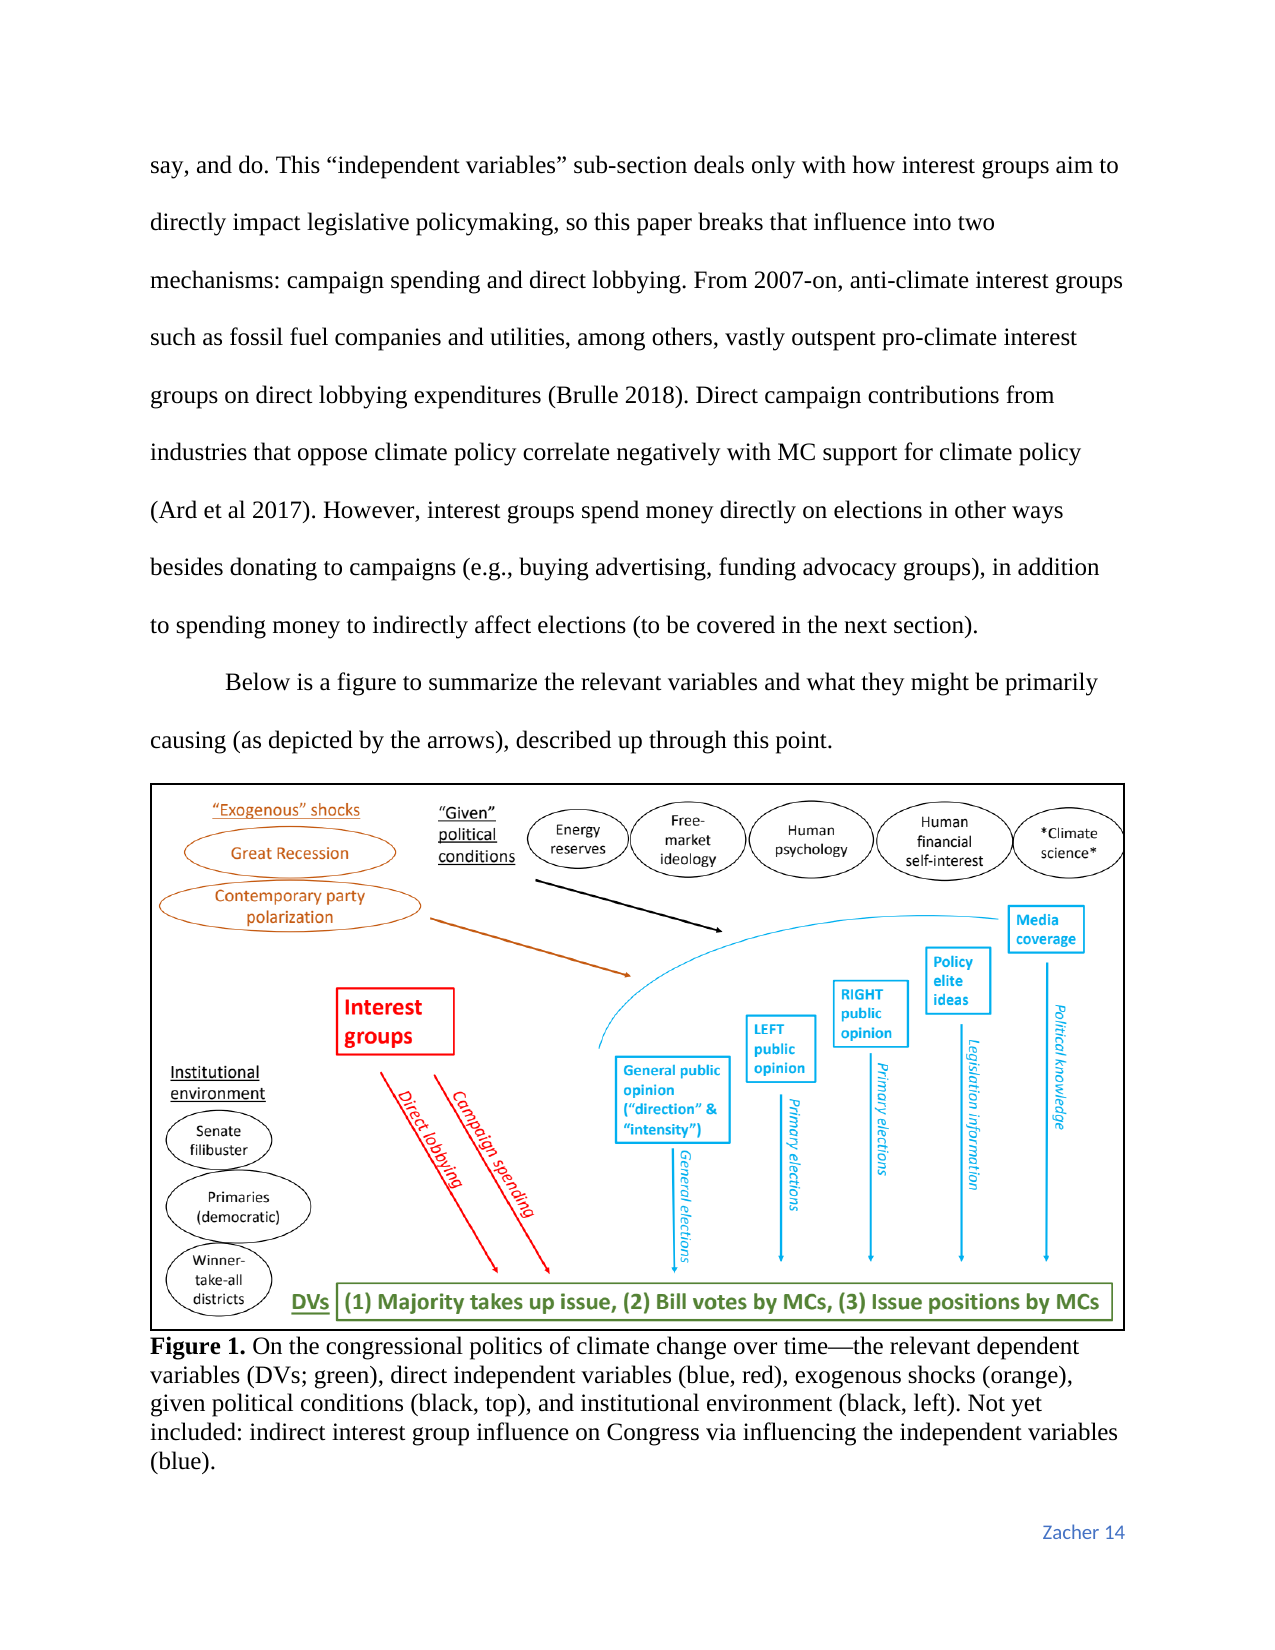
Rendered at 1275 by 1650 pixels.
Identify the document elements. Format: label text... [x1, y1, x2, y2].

text Below is a figure to summarize the relevant variables and what they might be primarily causing (as depicted by the arrows), described up through this point. [150, 667, 1125, 754]
text Figure 1. On the congressional politics of climate change over time—the relevant dependent variables (DVs; green), direct independent variables (blue, red), exogenous shocks (orange), given political conditions (black, top), and institutional environment (black, left). Not yet included: indirect interest group influence on Congress via influencing the independent variables (blue). [150, 1331, 1125, 1475]
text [150, 150, 1125, 639]
